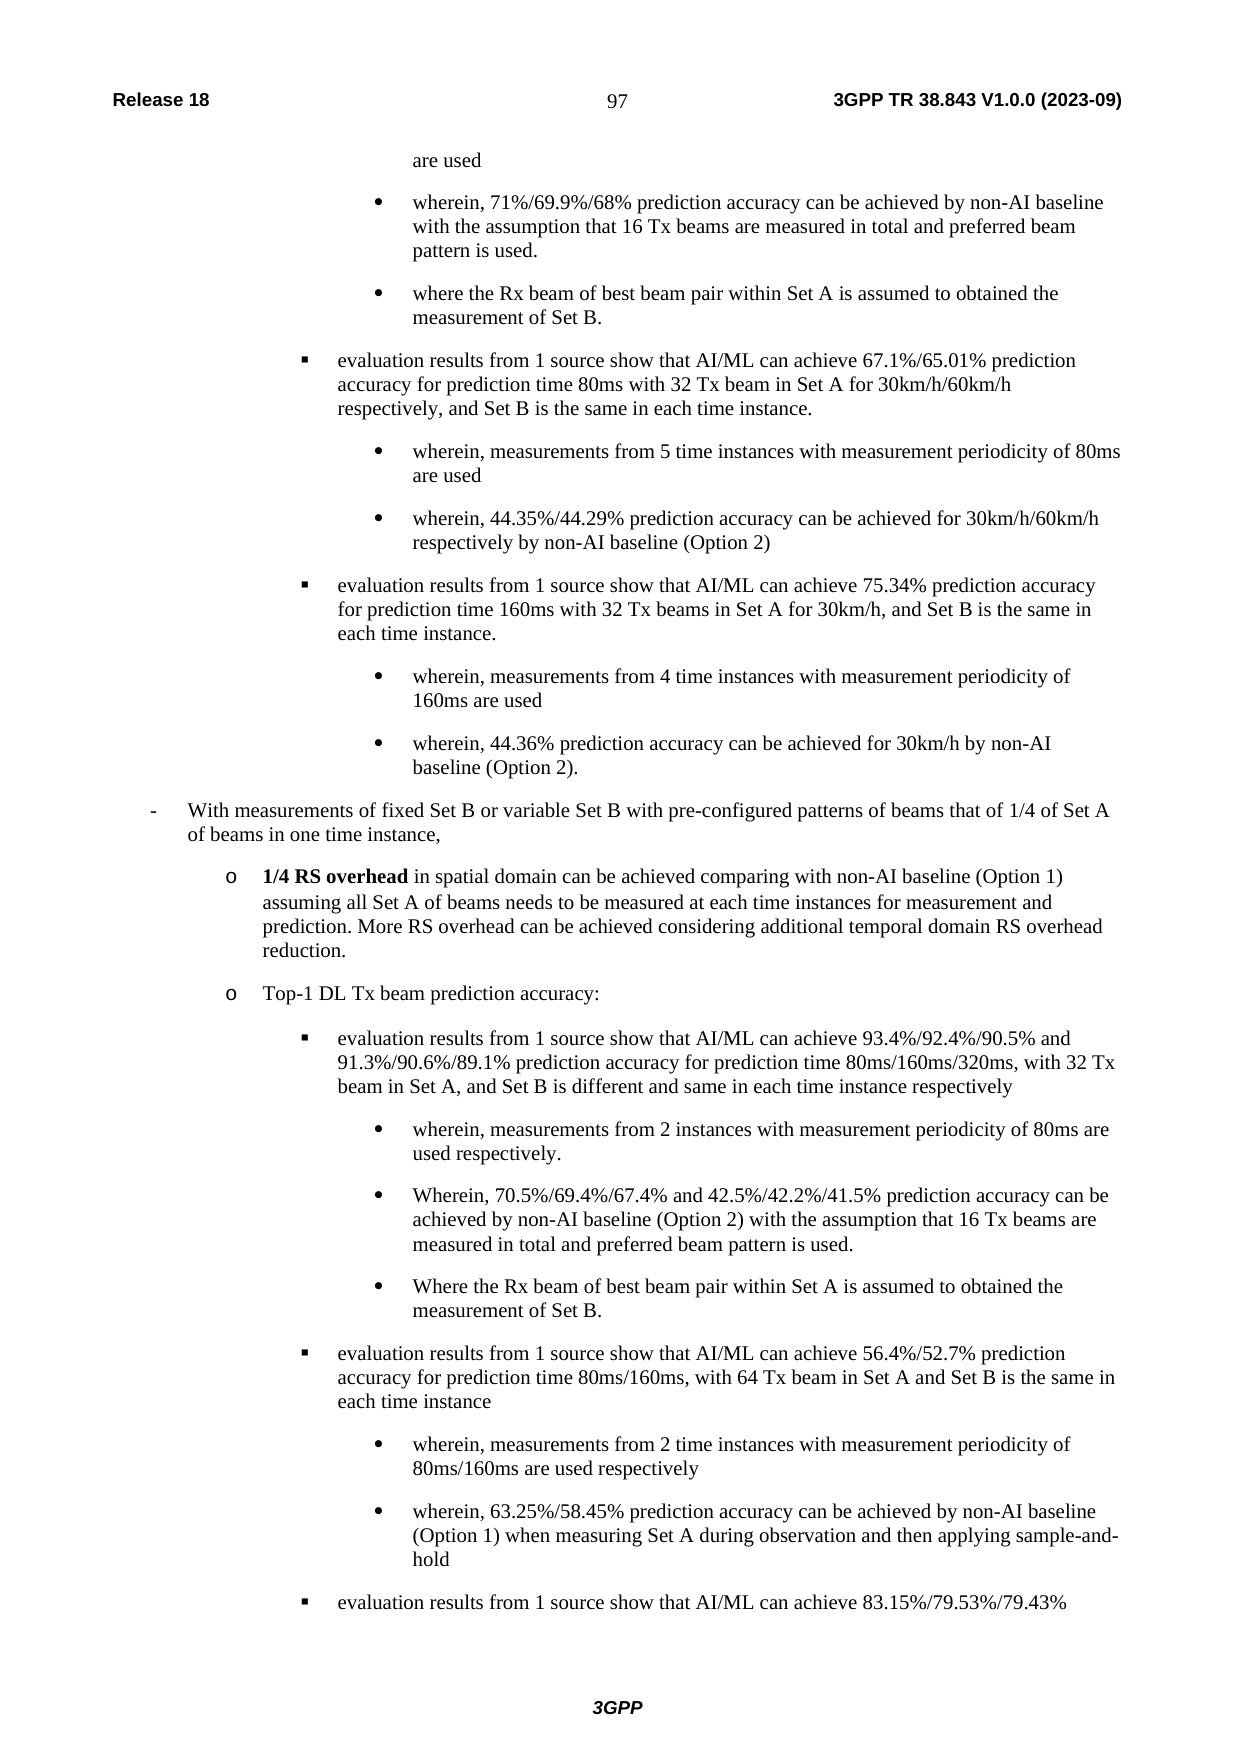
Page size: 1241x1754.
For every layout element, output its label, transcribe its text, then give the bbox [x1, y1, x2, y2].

list Top-1 DL Tx beam prediction accuracy: [225, 981, 1122, 1007]
list With measurements of fixed Set B or variable Set B with pre-configured patterns of beams that of 1/4 of Set A of beams in one time instance, [150, 797, 1122, 846]
list wherein, measurements from 5 time instances with measurement periodicity of 80ms are used [375, 439, 1122, 487]
list Where the Rx beam of best beam pair within Set A is assumed to obtained the measurement of Set B. [375, 1274, 1122, 1322]
list Wherein, 70.5%/69.4%/67.4% and 42.5%/42.2%/41.5% prediction accuracy can be achieved by non-AI baseline (Option 2) with the assumption that 16 Tx beams are measured in total and preferred beam pattern is used. [375, 1183, 1122, 1256]
list wherein, measurements from 4 time instances with measurement periodicity of 160ms are used [375, 664, 1122, 712]
list wherein, 63.25%/58.45% prediction accuracy can be achieved by non-AI baseline (Option 1) when measuring Set A during observation and then applying sample-and-hold [375, 1499, 1122, 1571]
list wherein, measurements from 2 instances with measurement periodicity of 80ms are used respectively. [375, 1116, 1122, 1164]
list where the Rx beam of best beam pair within Set A is assumed to obtained the measurement of Set B. [375, 281, 1122, 329]
list evaluation results from 1 source show that AI/ML can achieve 75.34% prediction accuracy for prediction time 160ms with 32 Tx beams in Set A for 30km/h, and Set B is the same in each time instance. [300, 573, 1122, 645]
list evaluation results from 1 source show that AI/ML can achieve 56.4%/52.7% prediction accuracy for prediction time 80ms/160ms, with 64 Tx beam in Set A and Set B is the same in each time instance [300, 1341, 1122, 1413]
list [375, 147, 1122, 172]
list 1/4 RS overhead in spatial domain can be achieved comparing with non-AI baseline (Option 1) assuming all Set A of beams needs to be measured at each time instances for measurement and prediction. More RS overhead can be achieved considering additional temporal domain RS overhead reduction. [225, 864, 1122, 962]
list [300, 1590, 1122, 1614]
list wherein, 71%/69.9%/68% prediction accuracy can be achieved by non-AI baseline with the assumption that 16 Tx beams are measured in total and preferred beam pattern is used. [375, 190, 1122, 262]
list wherein, 44.35%/44.29% prediction accuracy can be achieved for 30km/h/60km/h respectively by non-AI baseline (Option 2) [375, 506, 1122, 554]
list wherein, 44.36% prediction accuracy can be achieved for 30km/h by non-AI baseline (Option 2). [375, 731, 1122, 779]
list evaluation results from 1 source show that AI/ML can achieve 67.1%/65.01% prediction accuracy for prediction time 80ms with 32 Tx beam in Set A for 30km/h/60km/h respectively, and Set B is the same in each time instance. [300, 348, 1122, 420]
list wherein, measurements from 2 time instances with measurement periodicity of 80ms/160ms are used respectively [375, 1432, 1122, 1480]
list evaluation results from 1 source show that AI/ML can achieve 93.4%/92.4%/90.5% and 91.3%/90.6%/89.1% prediction accuracy for prediction time 80ms/160ms/320ms, with 32 Tx beam in Set A, and Set B is different and same in each time instance respectively [300, 1026, 1122, 1098]
